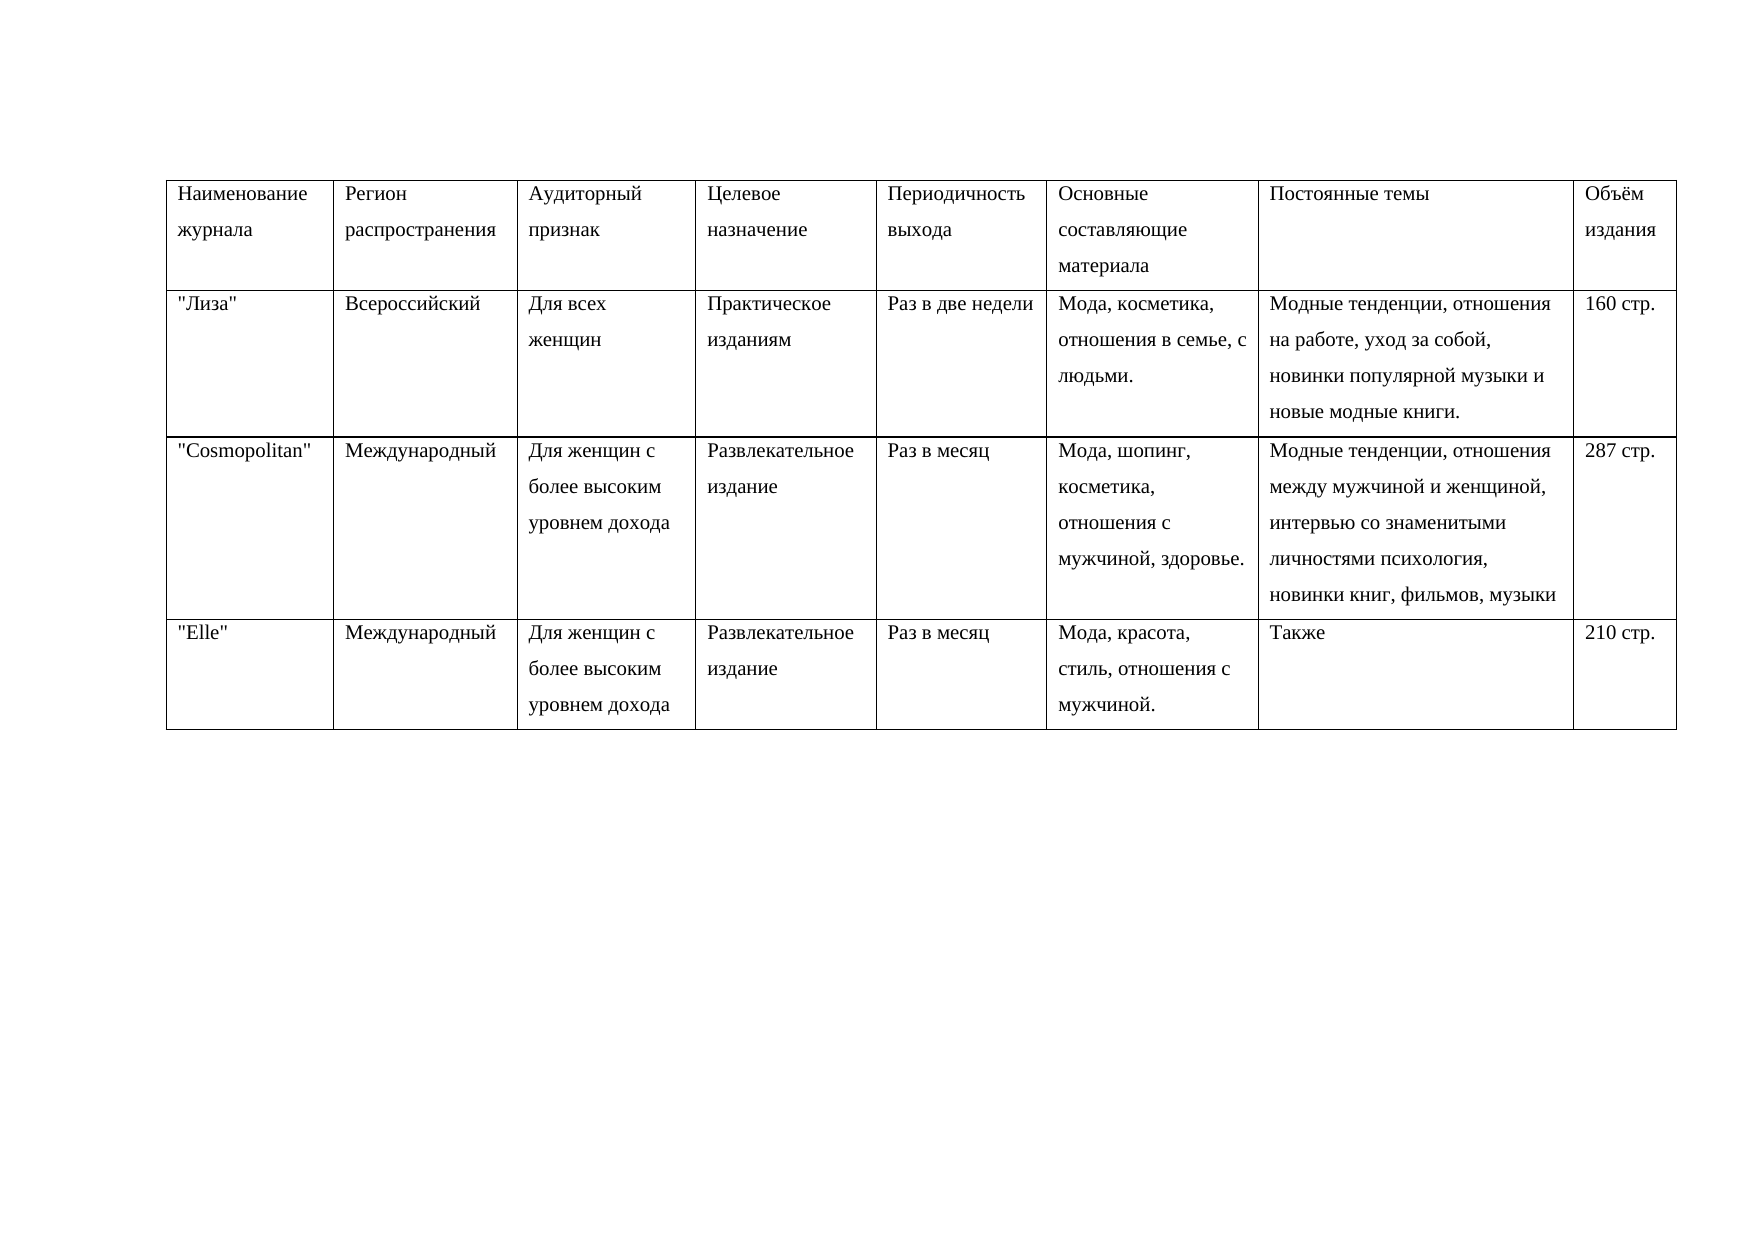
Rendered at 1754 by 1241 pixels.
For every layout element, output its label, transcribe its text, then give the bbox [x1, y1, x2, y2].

table_header Аудиторный признак [518, 181, 695, 290]
table_cell Развлекательное издание [696, 620, 876, 729]
table_header Регион распространения [334, 181, 517, 290]
table_cell Мода, косметика, отношения в семье, с людьми. [1047, 291, 1258, 436]
table_cell Модные тенденции, отношения между мужчиной и женщиной, интервью со знаменитыми личностями психология, новинки книг, фильмов, музыки [1259, 438, 1573, 619]
table_cell Всероссийский [334, 291, 517, 436]
table_cell "Cosmopolitan" [167, 438, 333, 619]
table_cell "Лиза" [167, 291, 333, 436]
table_cell 160 стр. [1574, 291, 1676, 436]
table_header Периодичность выхода [877, 181, 1046, 290]
table_cell Также [1259, 620, 1573, 729]
table_cell 210 стр. [1574, 620, 1676, 729]
table_cell Для всех женщин [518, 291, 695, 436]
table_cell Развлекательное издание [696, 438, 876, 619]
table_cell Для женщин с более высоким уровнем дохода [518, 620, 695, 729]
table_cell Раз в месяц [877, 438, 1046, 619]
table_cell Раз в месяц [877, 620, 1046, 729]
table_cell Практическое изданиям [696, 291, 876, 436]
table_header Наименование журнала [167, 181, 333, 290]
table_cell Международный [334, 438, 517, 619]
table_cell Мода, шопинг, косметика, отношения с мужчиной, здоровье. [1047, 438, 1258, 619]
table_cell Модные тенденции, отношения на работе, уход за собой, новинки популярной музыки и новые модные книги. [1259, 291, 1573, 436]
table_cell "Elle" [167, 620, 333, 729]
table_cell Раз в две недели [877, 291, 1046, 436]
table_header Целевое назначение [696, 181, 876, 290]
table_cell Для женщин с более высоким уровнем дохода [518, 438, 695, 619]
table_cell Международный [334, 620, 517, 729]
table_cell Мода, красота, стиль, отношения с мужчиной. [1047, 620, 1258, 729]
table_header Основные составляющие материала [1047, 181, 1258, 290]
table_header Постоянные темы [1259, 181, 1573, 290]
table_header Объём издания [1574, 181, 1676, 290]
table_cell 287 стр. [1574, 438, 1676, 619]
